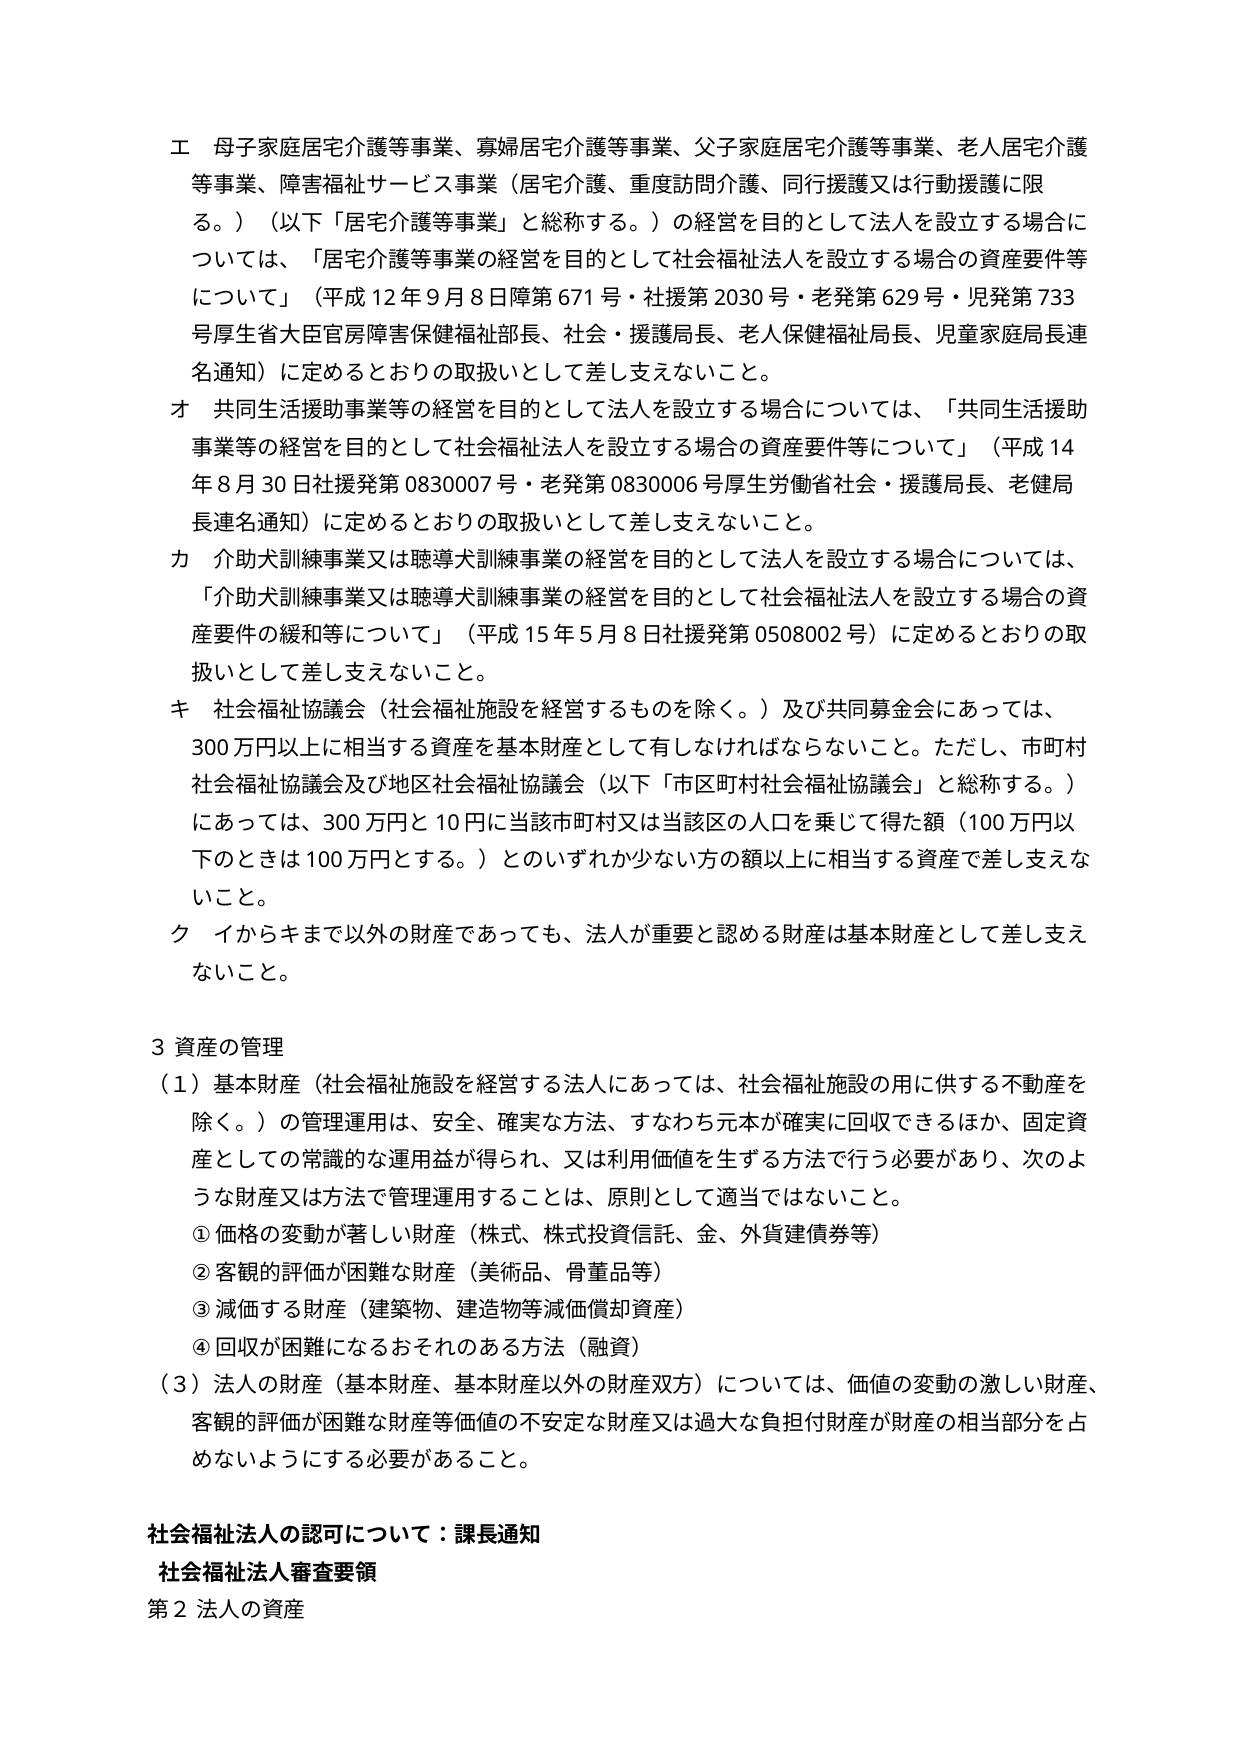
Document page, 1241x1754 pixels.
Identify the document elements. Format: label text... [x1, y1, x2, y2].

text オ 共同生活援助事業等の経営を目的として法人を設立する場合については、「共同生活援助事業等の経営を目的として社会福祉法人を設立する場合の資産要件等について」（平成14年８月30日社援発第0830007号・老発第0830006号厚生労働省社会・援護局長、老健局長連名通知）に定めるとおりの取扱いとして差し支えないこと。 [169, 389, 1092, 539]
text ③減価する財産（建築物、建造物等減価償却資産） [148, 1289, 1092, 1327]
text ク イからキまで以外の財産であっても、法人が重要と認める財産は基本財産として差し支えないこと。 [169, 914, 1092, 989]
text 社会福祉法人審査要領 [148, 1552, 1122, 1589]
text （１）基本財産（社会福祉施設を経営する法人にあっては、社会福祉施設の用に供する不動産を除く。）の管理運用は、安全、確実な方法、すなわち元本が確実に回収できるほか、固定資産としての常識的な運用益が得られ、又は利用価値を生ずる方法で行う必要があり、次のような財産又は方法で管理運用することは、原則として適当ではないこと。 [148, 1064, 1092, 1214]
text ３ 資産の管理 [148, 1027, 1092, 1064]
text （３）法人の財産（基本財産、基本財産以外の財産双方）については、価値の変動の激しい財産、客観的評価が困難な財産等価値の不安定な財産又は過大な負担付財産が財産の相当部分を占めないようにする必要があること。 [148, 1364, 1092, 1477]
text 社会福祉法人の認可について：課長通知 [148, 1514, 1122, 1552]
text キ 社会福祉協議会（社会福祉施設を経営するものを除く。）及び共同募金会にあっては、300万円以上に相当する資産を基本財産として有しなければならないこと。ただし、市町村社会福祉協議会及び地区社会福祉協議会（以下「市区町村社会福祉協議会」と総称する。）にあっては、300万円と10円に当該市町村又は当該区の人口を乗じて得た額（100万円以下のときは100万円とする。）とのいずれか少ない方の額以上に相当する資産で差し支えないこと。 [169, 689, 1092, 914]
text 第２ 法人の資産 [148, 1589, 1092, 1627]
text ①価格の変動が著しい財産（株式、株式投資信託、金、外貨建債券等） [191, 1214, 1092, 1252]
text カ 介助犬訓練事業又は聴導犬訓練事業の経営を目的として法人を設立する場合については、「介助犬訓練事業又は聴導犬訓練事業の経営を目的として社会福祉法人を設立する場合の資産要件の緩和等について」（平成15年５月８日社援発第0508002号）に定めるとおりの取扱いとして差し支えないこと。 [169, 539, 1092, 689]
text ④回収が困難になるおそれのある方法（融資） [148, 1327, 1092, 1364]
text エ 母子家庭居宅介護等事業、寡婦居宅介護等事業、父子家庭居宅介護等事業、老人居宅介護等事業、障害福祉サービス事業（居宅介護、重度訪問介護、同行援護又は行動援護に限る。）（以下「居宅介護等事業」と総称する。）の経営を目的として法人を設立する場合については、「居宅介護等事業の経営を目的として社会福祉法人を設立する場合の資産要件等について」（平成12年９月８日障第671号・社援第2030号・老発第629号・児発第733号厚生省大臣官房障害保健福祉部長、社会・援護局長、老人保健福祉局長、児童家庭局長連名通知）に定めるとおりの取扱いとして差し支えないこと。 [169, 127, 1092, 389]
text ②客観的評価が困難な財産（美術品、骨董品等） [148, 1252, 1092, 1289]
